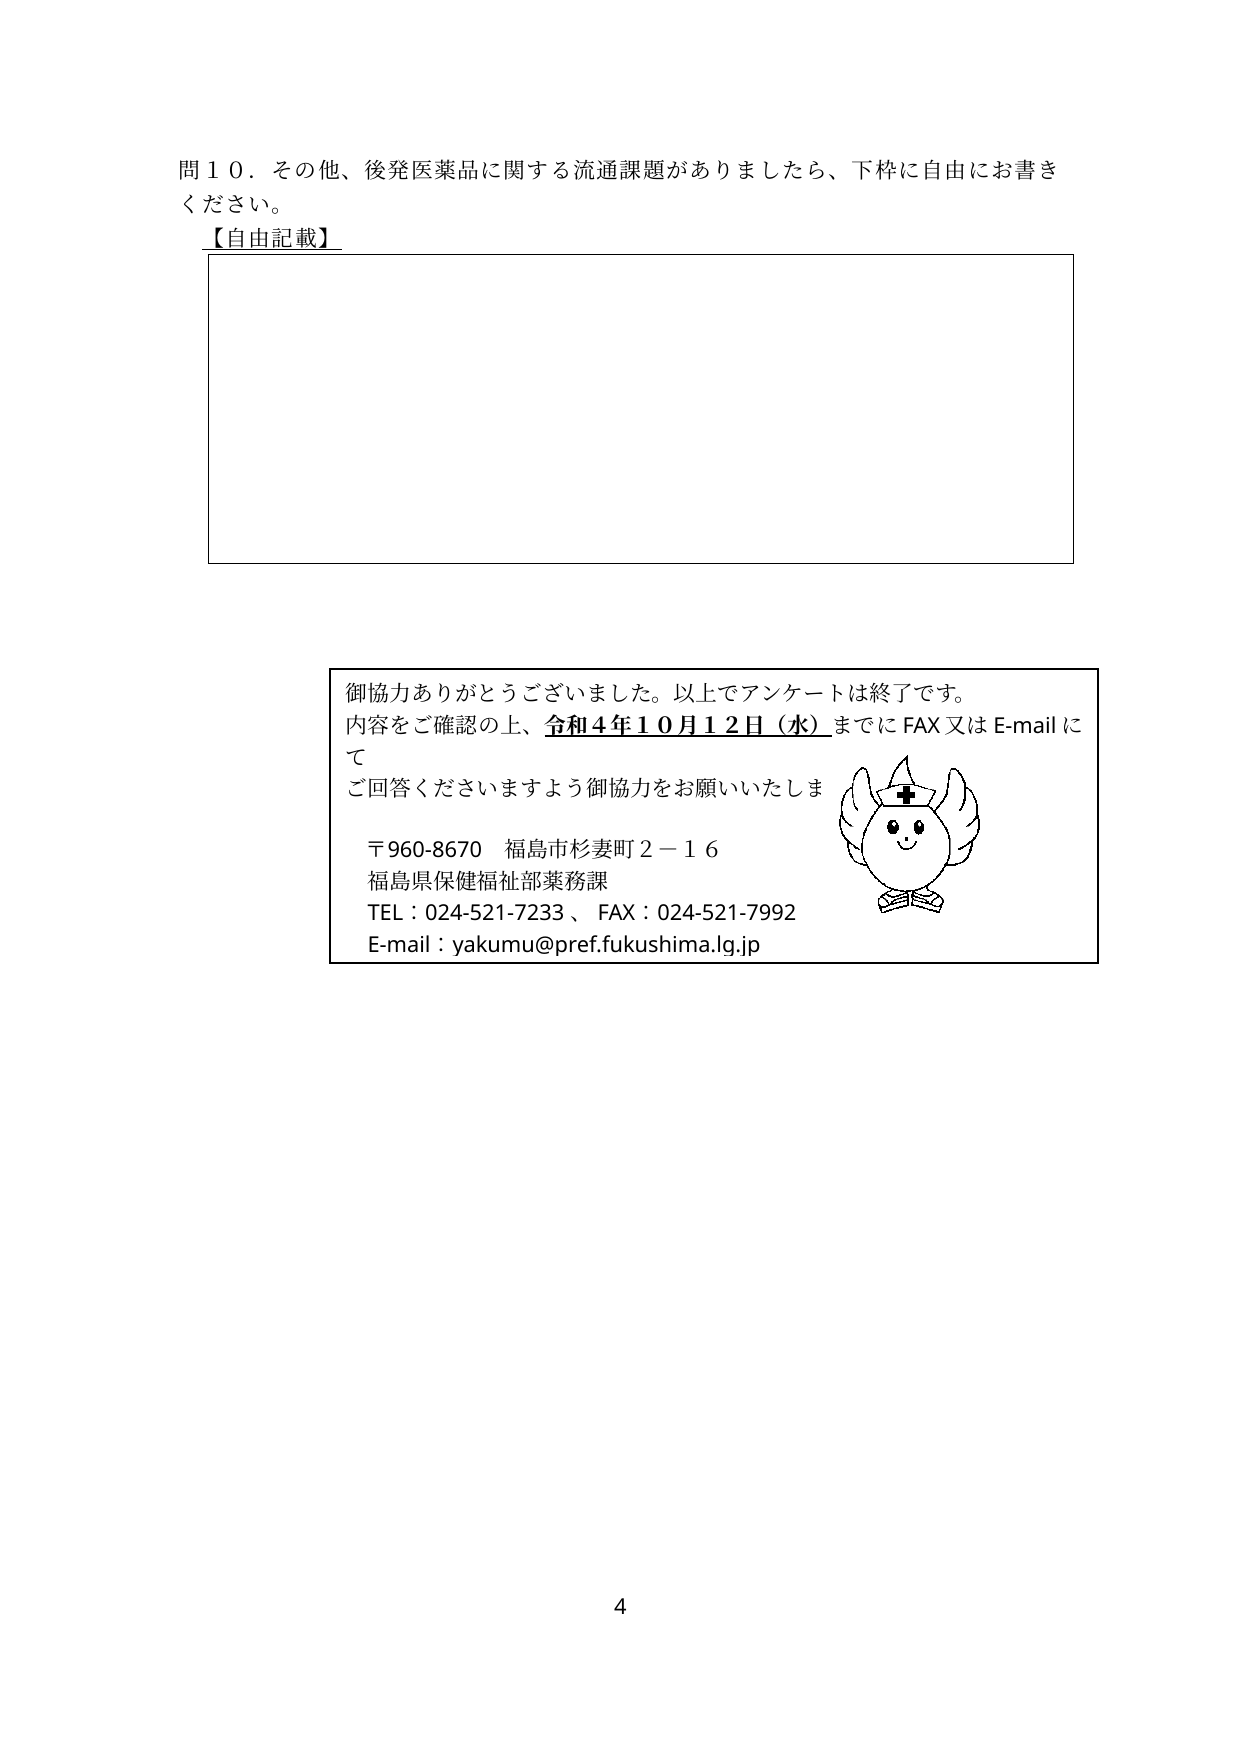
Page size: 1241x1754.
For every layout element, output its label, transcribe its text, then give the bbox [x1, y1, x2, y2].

picture [821, 753, 994, 914]
text 問１０．その他、後発医薬品に関する流通課題がありましたら、下枠に自由にお書きください。 [179, 152, 1061, 220]
text 【自由記載】 [179, 220, 1061, 254]
table_header [209, 255, 1073, 563]
